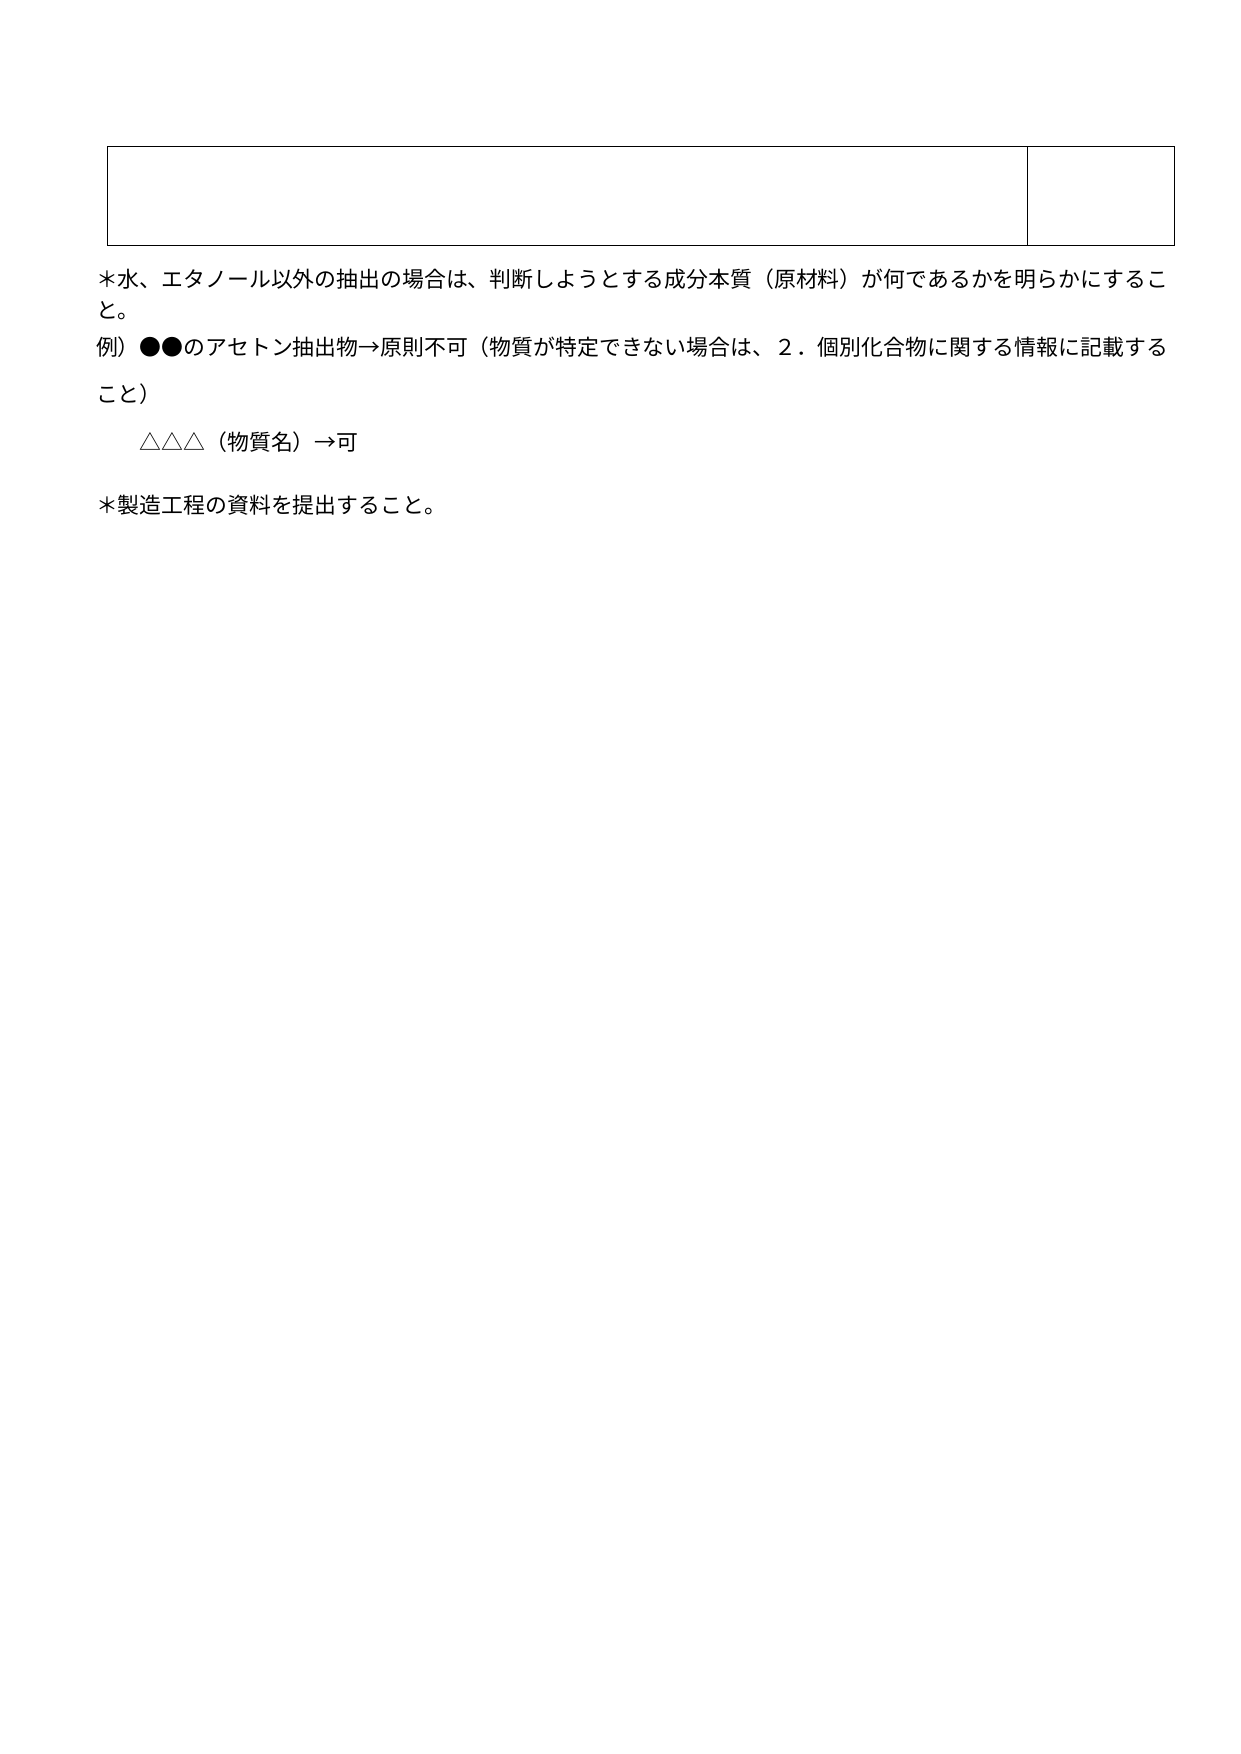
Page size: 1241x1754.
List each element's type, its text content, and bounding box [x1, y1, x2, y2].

table_cell [108, 147, 1027, 245]
text ＊水、エタノール以外の抽出の場合は、判断しようとする成分本質（原材料）が何であるかを明らかにすること。 [96, 262, 1169, 325]
text 例）●●のアセトン抽出物→原則不可（物質が特定できない場合は、２．個別化合物に関する情報に記載すること） [96, 330, 1169, 409]
table_cell [1028, 147, 1174, 245]
text △△△（物質名）→可 [96, 425, 1169, 457]
text ＊製造工程の資料を提出すること。 [96, 488, 1169, 520]
